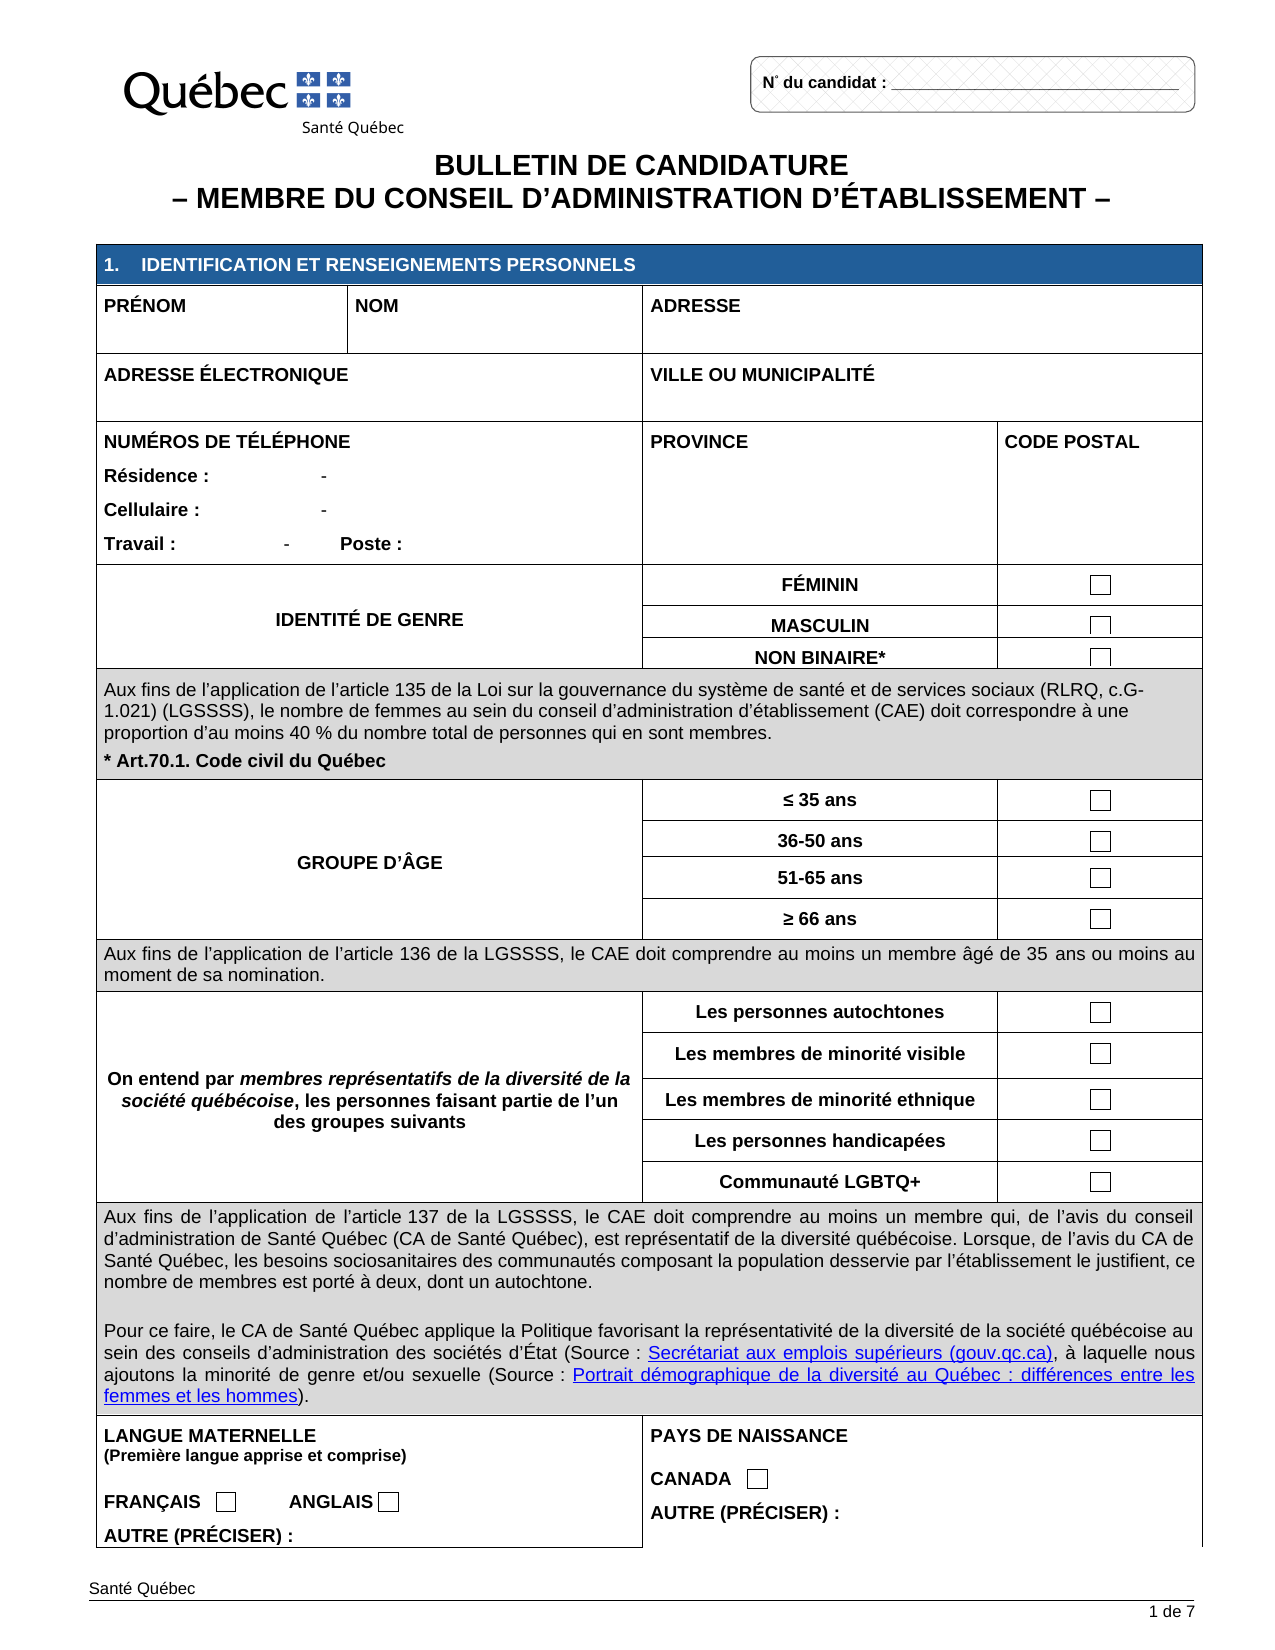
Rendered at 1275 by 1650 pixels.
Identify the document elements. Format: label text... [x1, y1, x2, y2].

table_cell [998, 1079, 1202, 1119]
table_cell ≥ 66 ans [643, 899, 997, 938]
table_cell [998, 899, 1202, 938]
table_cell ADRESSE ÉLECTRONIQUE [97, 354, 642, 421]
table_cell Les personnes handicapées [643, 1120, 997, 1161]
table_cell PROVINCE [643, 422, 997, 564]
picture [105, 6, 353, 117]
title BULLETIN DE CANDIDATURE – MEMBRE du conseil d’administration D’ÉTABLISSEMENT – [89, 148, 1194, 215]
table_cell PAYS DE NAISSANCE CANADA AUTRE (PRÉCISER) : [643, 1416, 1202, 1547]
table_cell FÉMININ [643, 565, 997, 605]
table_cell [998, 821, 1202, 856]
table_cell ≤ 35 ans [643, 780, 997, 820]
table_cell Les membres de minorité visible [643, 1033, 997, 1078]
table_cell ADRESSE [643, 286, 1202, 353]
table_cell [998, 565, 1202, 605]
table_cell On entend par membres représentatifs de la diversité de la société québécoise, les personnes faisant partie de l’un des groupes suivants [97, 992, 642, 1202]
table_cell 51-65 ans [643, 857, 997, 898]
table_cell IDENTITÉ DE GENRE [97, 565, 642, 668]
table_cell Les personnes autochtones [643, 992, 997, 1032]
table_cell LANGUE MATERNELLE (Première langue apprise et comprise) FRANÇAIS ANGLAIS AUTRE (PRÉCISER) : [97, 1416, 642, 1547]
table_header IDENTIFICATION ET RENSEIGNEMENTS PERSONNELS [97, 245, 1202, 284]
table_cell Aux fins de l’application de l’article 137 de la LGSSSS, le CAE doit comprendre au moins un membre qui, de l’avis du conseil d’administration de Santé Québec (CA de Santé Québec), est représentatif de la diversité québécoise. Lorsque, de l’avis du CA de Santé Québec, les besoins sociosanitaires des communautés composant la population desservie par l’établissement le justifient, ce nombre de membres est porté à deux, dont un autochtone. Pour ce faire, le CA de Santé Québec applique la Politique favorisant la représentativité de la diversité de la société québécoise au sein des conseils d’administration des sociétés d’État (Source : Secrétariat aux emplois supérieurs (gouv.qc.ca), à laquelle nous ajoutons la minorité de genre et/ou sexuelle (Source : Portrait démographique de la diversité au Québec : différences entre les femmes et les hommes). [97, 1203, 1202, 1414]
table_cell MASCULIN [643, 606, 997, 637]
table_cell [998, 857, 1202, 898]
table_cell CODE POSTAL [998, 422, 1202, 564]
table_cell [998, 638, 1202, 668]
table_cell [998, 1162, 1202, 1202]
table_cell NOM [348, 286, 642, 353]
table_cell Communauté LGBTQ+ [643, 1162, 997, 1202]
table_cell GROUPE D’ÂGE [97, 780, 642, 938]
table_cell [998, 780, 1202, 820]
table_cell [998, 992, 1202, 1032]
table_cell 36-50 ans [643, 821, 997, 856]
table_cell PRÉNOM [97, 286, 347, 353]
table_cell [998, 606, 1202, 637]
table_cell [998, 1033, 1202, 1078]
table_cell NUMÉROS DE TÉLÉPHONE Résidence : - Cellulaire : - Travail : - Poste : [97, 422, 642, 564]
table_cell NON BINAIRE* [643, 638, 997, 668]
table_cell Les membres de minorité ethnique [643, 1079, 997, 1119]
table_cell [998, 1120, 1202, 1161]
table_cell Aux fins de l’application de l’article 136 de la LGSSSS, le CAE doit comprendre au moins un membre âgé de 35 ans ou moins au moment de sa nomination. [97, 940, 1202, 991]
table_cell Aux fins de l’application de l’article 135 de la Loi sur la gouvernance du système de santé et de services sociaux (RLRQ, c.G-1.021) (LGSSSS), le nombre de femmes au sein du conseil d’administration d’établissement (CAE) doit correspondre à une proportion d’au moins 40 % du nombre total de personnes qui en sont membres. * Art.70.1. Code civil du Québec [97, 669, 1202, 779]
table_cell VILLE OU MUNICIPALITÉ [643, 354, 1202, 421]
